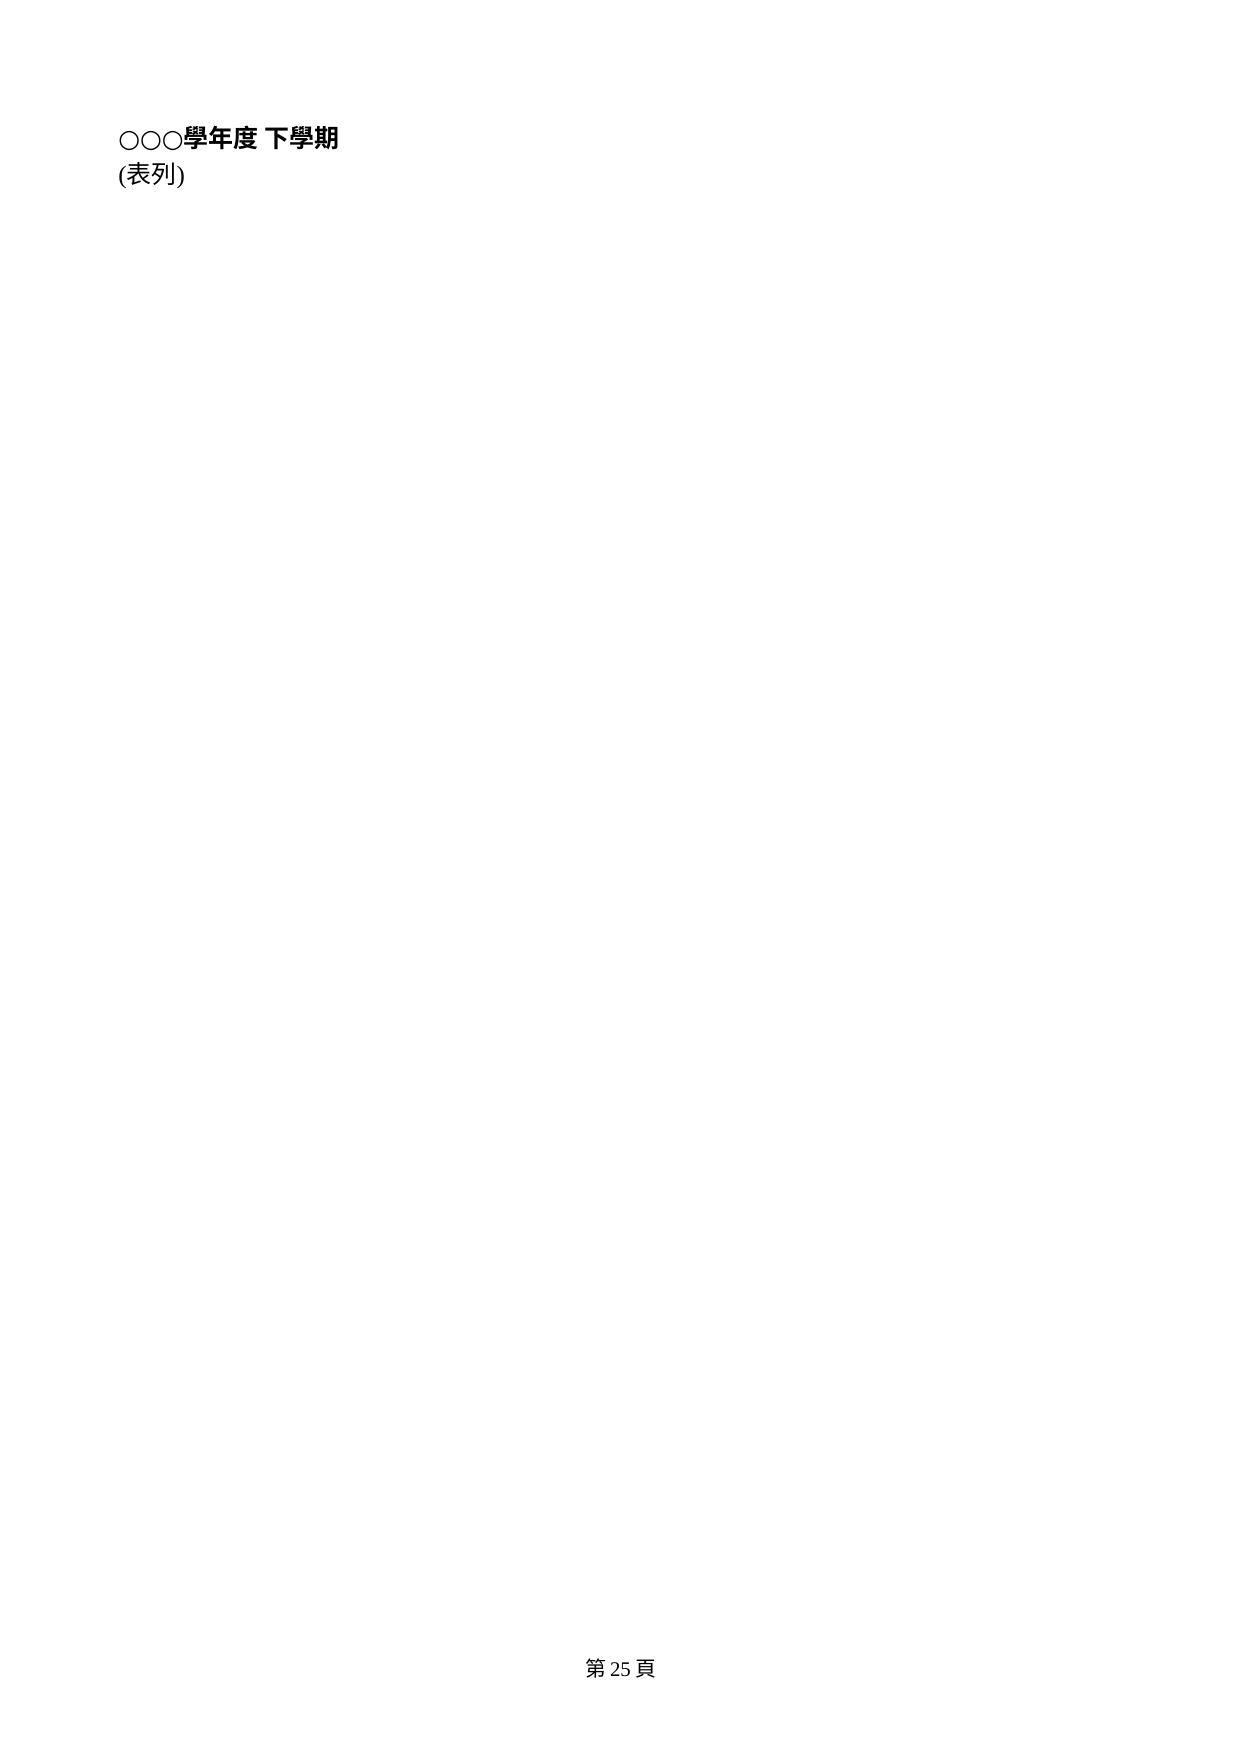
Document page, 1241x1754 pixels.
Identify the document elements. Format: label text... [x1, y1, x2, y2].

text (表列) [118, 154, 1122, 191]
text ○○○學年度 下學期 [118, 118, 1122, 154]
